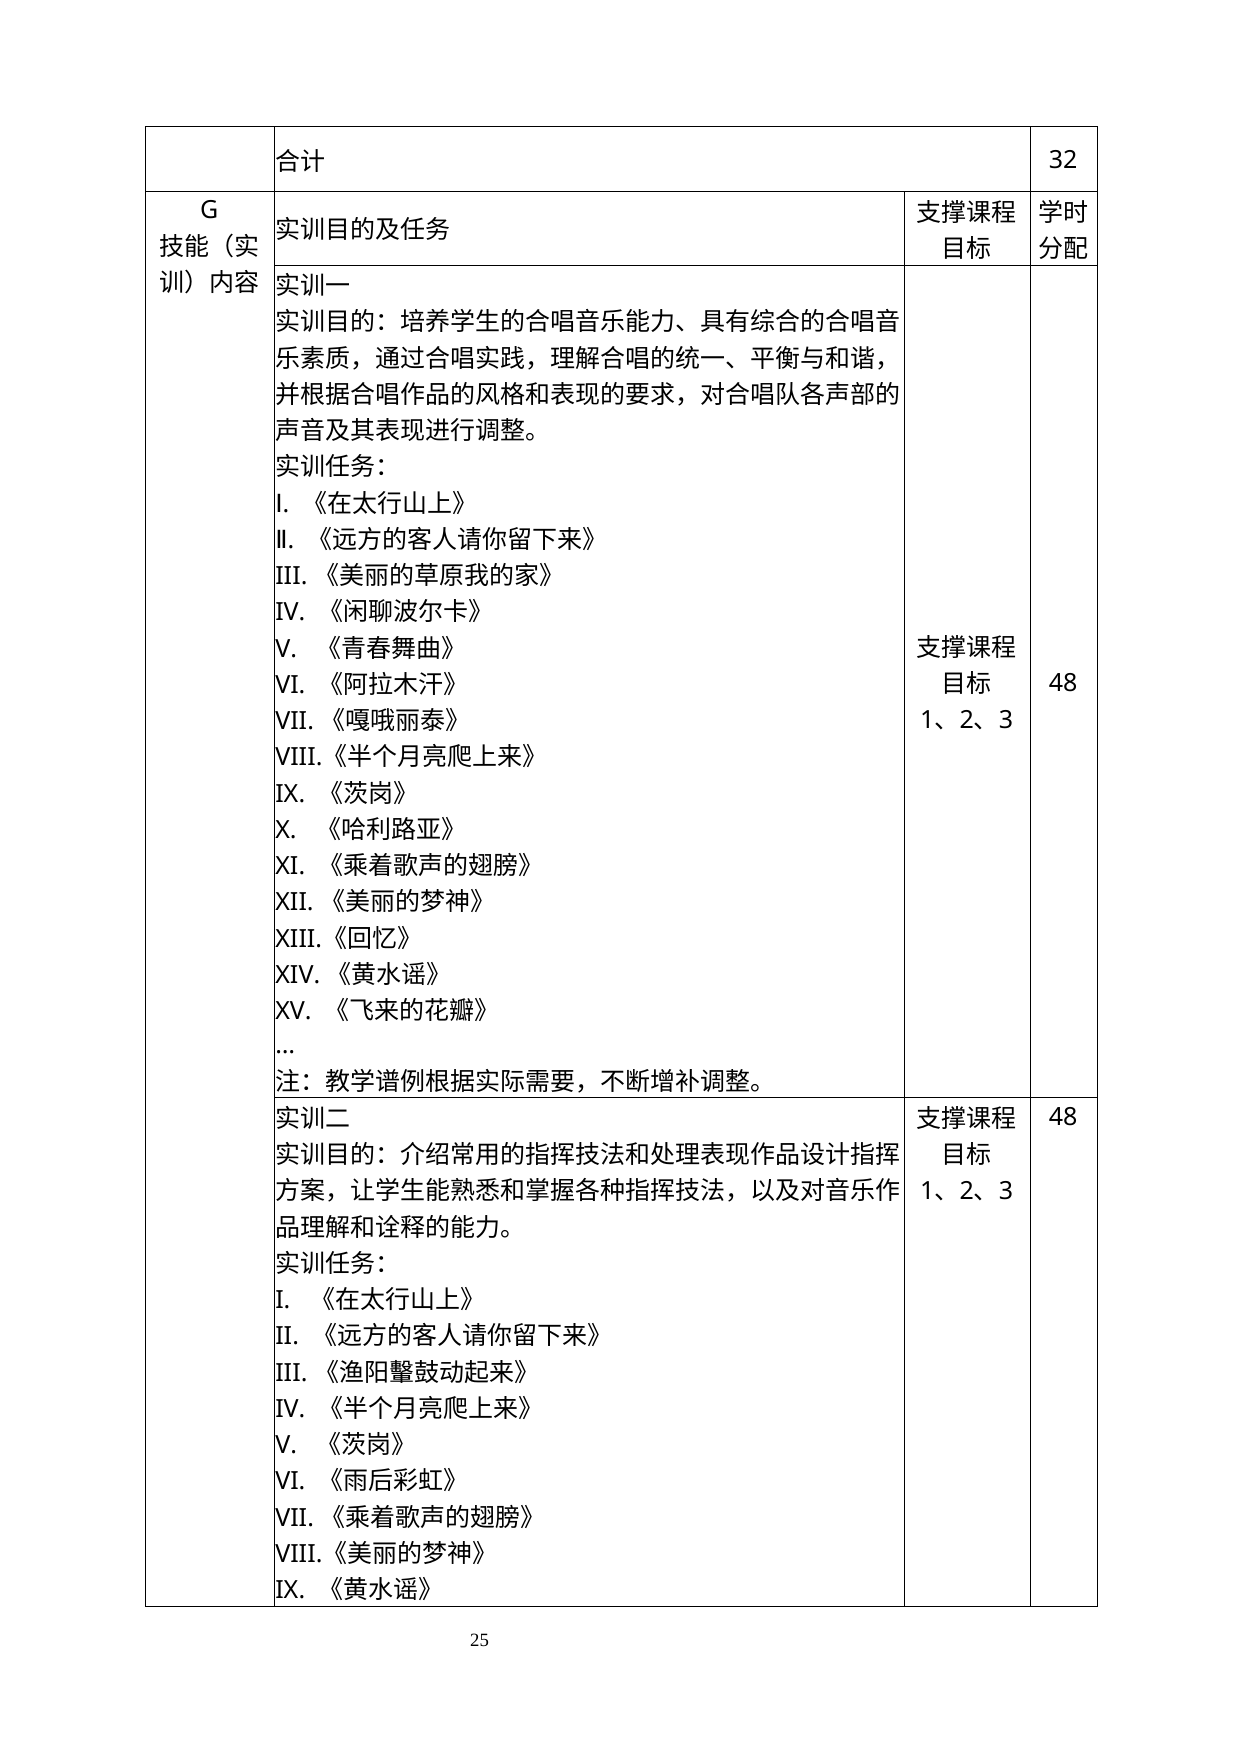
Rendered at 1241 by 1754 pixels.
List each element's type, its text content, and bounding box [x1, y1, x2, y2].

table_cell 实训一 实训目的：培养学生的合唱音乐能力、具有综合的合唱音乐素质，通过合唱实践，理解合唱的统一、平衡与和谐，并根据合唱作品的风格和表现的要求，对合唱队各声部的声音及其表现进行调整。 实训任务： Ⅰ. 《在太行山上》 Ⅱ. 《远方的客人请你留下来》 III. 《美丽的草原我的家》 IV. 《闲聊波尔卡》 V. 《青春舞曲》 VI. 《阿拉木汗》 VII. 《嘎哦丽泰》 VIII.《半个月亮爬上来》 IX. 《茨岗》 X. 《哈利路亚》 XI. 《乘着歌声的翅膀》 XII. 《美丽的梦神》 XIII.《回忆》 XIV. 《黄水谣》 XV. 《飞来的花瓣》 … 注：教学谱例根据实际需要，不断增补调整。 [275, 266, 904, 1097]
table_cell 32 [1031, 127, 1097, 191]
table_cell 支撑课程 目标 [905, 192, 1030, 264]
table_cell G 技能（实训）内容 [146, 192, 274, 1606]
table_cell 支撑课程目标1、2、3 [905, 266, 1030, 1097]
table_cell 学时 分配 [1031, 192, 1097, 264]
table_cell 支撑课程目标1、2、3 [905, 1098, 1030, 1606]
table_cell 实训目的及任务 [275, 192, 904, 264]
table_cell 48 [1031, 266, 1097, 1097]
table_cell 48 [1031, 1098, 1097, 1606]
table_cell 合计 [275, 127, 1030, 191]
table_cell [275, 1098, 904, 1606]
